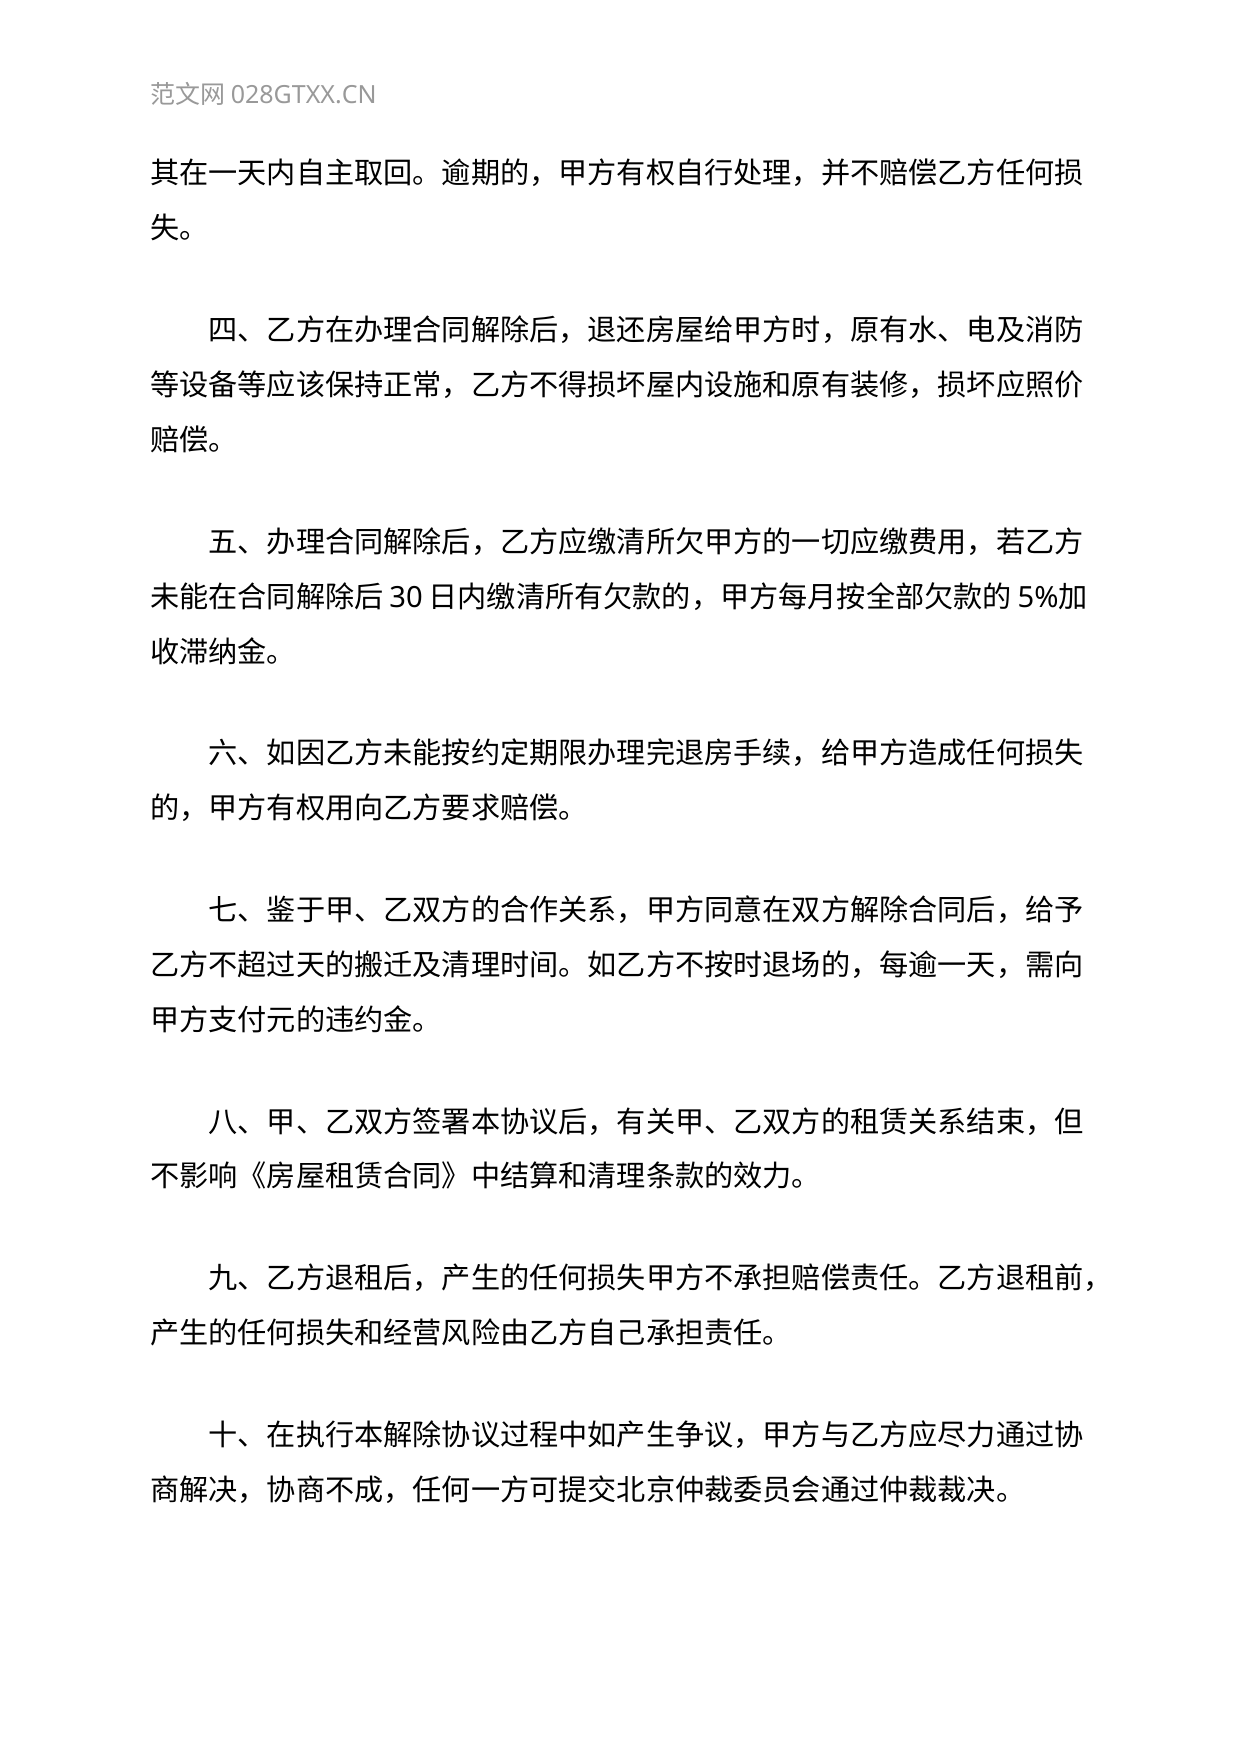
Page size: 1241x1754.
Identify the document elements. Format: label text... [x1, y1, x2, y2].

text 七、鉴于甲、乙双方的合作关系，甲方同意在双方解除合同后，给予乙方不超过天的搬迁及清理时间。如乙方不按时退场的，每逾一天，需向甲方支付元的违约金。 [150, 887, 1090, 1039]
text 九、乙方退租后，产生的任何损失甲方不承担赔偿责任。乙方退租前，产生的任何损失和经营风险由乙方自己承担责任。 [150, 1255, 1090, 1352]
text 六、如因乙方未能按约定期限办理完退房手续，给甲方造成任何损失的，甲方有权用向乙方要求赔偿。 [150, 730, 1090, 827]
text 十、在执行本解除协议过程中如产生争议，甲方与乙方应尽力通过协商解决，协商不成，任何一方可提交北京仲裁委员会通过仲裁裁决。 [150, 1411, 1090, 1509]
text 五、办理合同解除后，乙方应缴清所欠甲方的一切应缴费用，若乙方未能在合同解除后30日内缴清所有欠款的，甲方每月按全部欠款的5%加收滞纳金。 [150, 518, 1090, 670]
text 八、甲、乙双方签署本协议后，有关甲、乙双方的租赁关系结束，但不影响《房屋租赁合同》中结算和清理条款的效力。 [150, 1098, 1090, 1195]
text 四、乙方在办理合同解除后，退还房屋给甲方时，原有水、电及消防等设备等应该保持正常，乙方不得损坏屋内设施和原有装修，损坏应照价赔偿。 [150, 307, 1090, 459]
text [150, 150, 1090, 247]
